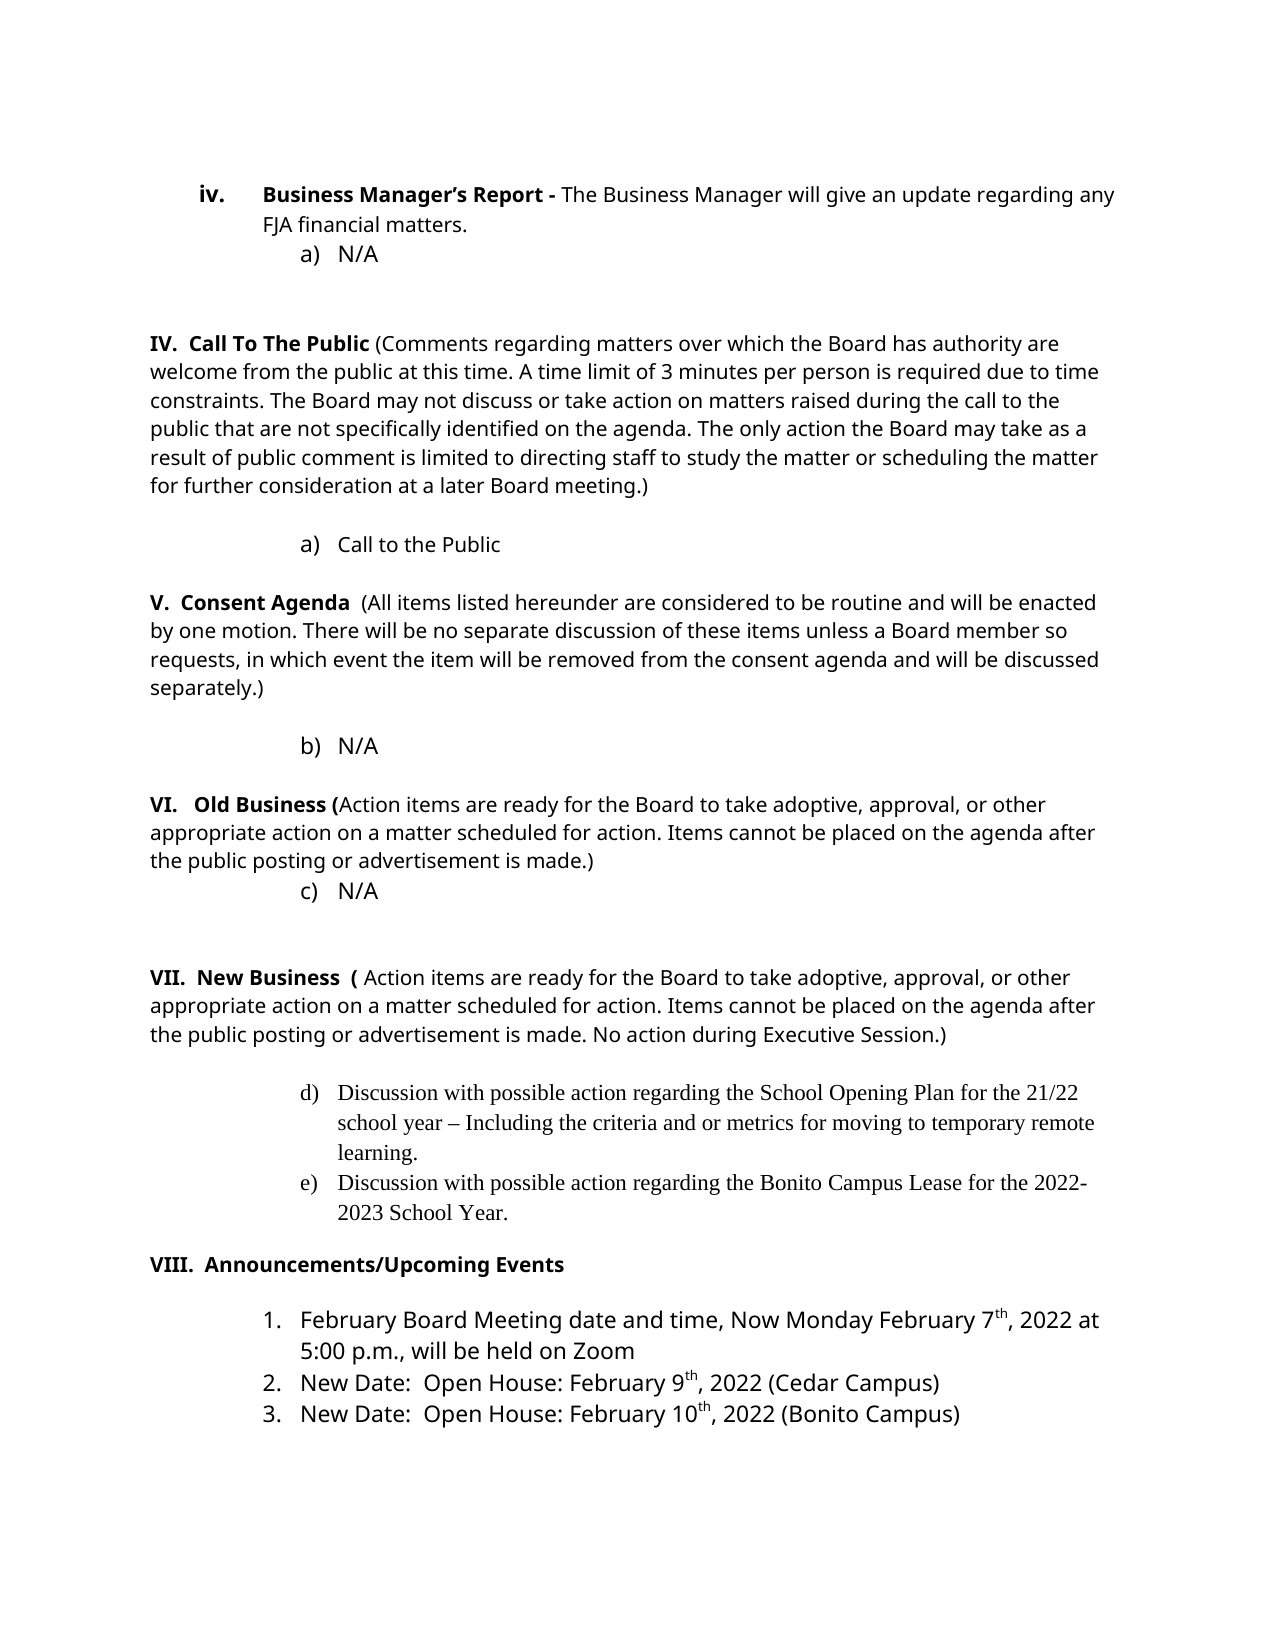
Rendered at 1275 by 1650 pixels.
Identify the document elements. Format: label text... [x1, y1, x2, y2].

text IV. Call To The Public (Comments regarding matters over which the Board has authority are welcome from the public at this time. A time limit of 3 minutes per person is required due to time constraints. The Board may not discuss or take action on matters raised during the call to the public that are not specifically identified on the agenda. The only action the Board may take as a result of public comment is limited to directing staff to study the matter or scheduling the matter for further consideration at a later Board meeting.) [150, 329, 1125, 500]
list New Date: Open House: February 10th, 2022 (Bonito Campus) [262, 1398, 1125, 1429]
list Discussion with possible action regarding the Bonito Campus Lease for the 2022-2023 School Year. [300, 1169, 1125, 1226]
list N/A [300, 875, 1125, 906]
text VIII. Announcements/Upcoming Events [150, 1251, 1125, 1279]
list Call to the Public [300, 528, 1125, 559]
text V. Consent Agenda (All items listed hereunder are considered to be routine and will be enacted by one motion. There will be no separate discussion of these items unless a Board member so requests, in which event the item will be removed from the consent agenda and will be discussed separately.) [150, 588, 1125, 702]
list N/A [300, 238, 1125, 269]
list N/A [300, 730, 1125, 761]
list February Board Meeting date and time, Now Monday February 7th, 2022 at 5:00 p.m., will be held on Zoom [262, 1304, 1125, 1366]
text VI. Old Business (Action items are ready for the Board to take adoptive, approval, or other appropriate action on a matter scheduled for action. Items cannot be placed on the agenda after the public posting or advertisement is made.) [150, 790, 1125, 875]
list Discussion with possible action regarding the School Opening Plan for the 21/22 school year – Including the criteria and or metrics for moving to temporary remote learning. [300, 1079, 1125, 1165]
text VII. New Business ( Action items are ready for the Board to take adoptive, approval, or other appropriate action on a matter scheduled for action. Items cannot be placed on the agenda after the public posting or advertisement is made. No action during Executive Session.) [150, 963, 1125, 1048]
list Business Manager’s Report - The Business Manager will give an update regarding any FJA financial matters. [225, 178, 1125, 238]
list New Date: Open House: February 9th, 2022 (Cedar Campus) [262, 1366, 1125, 1398]
